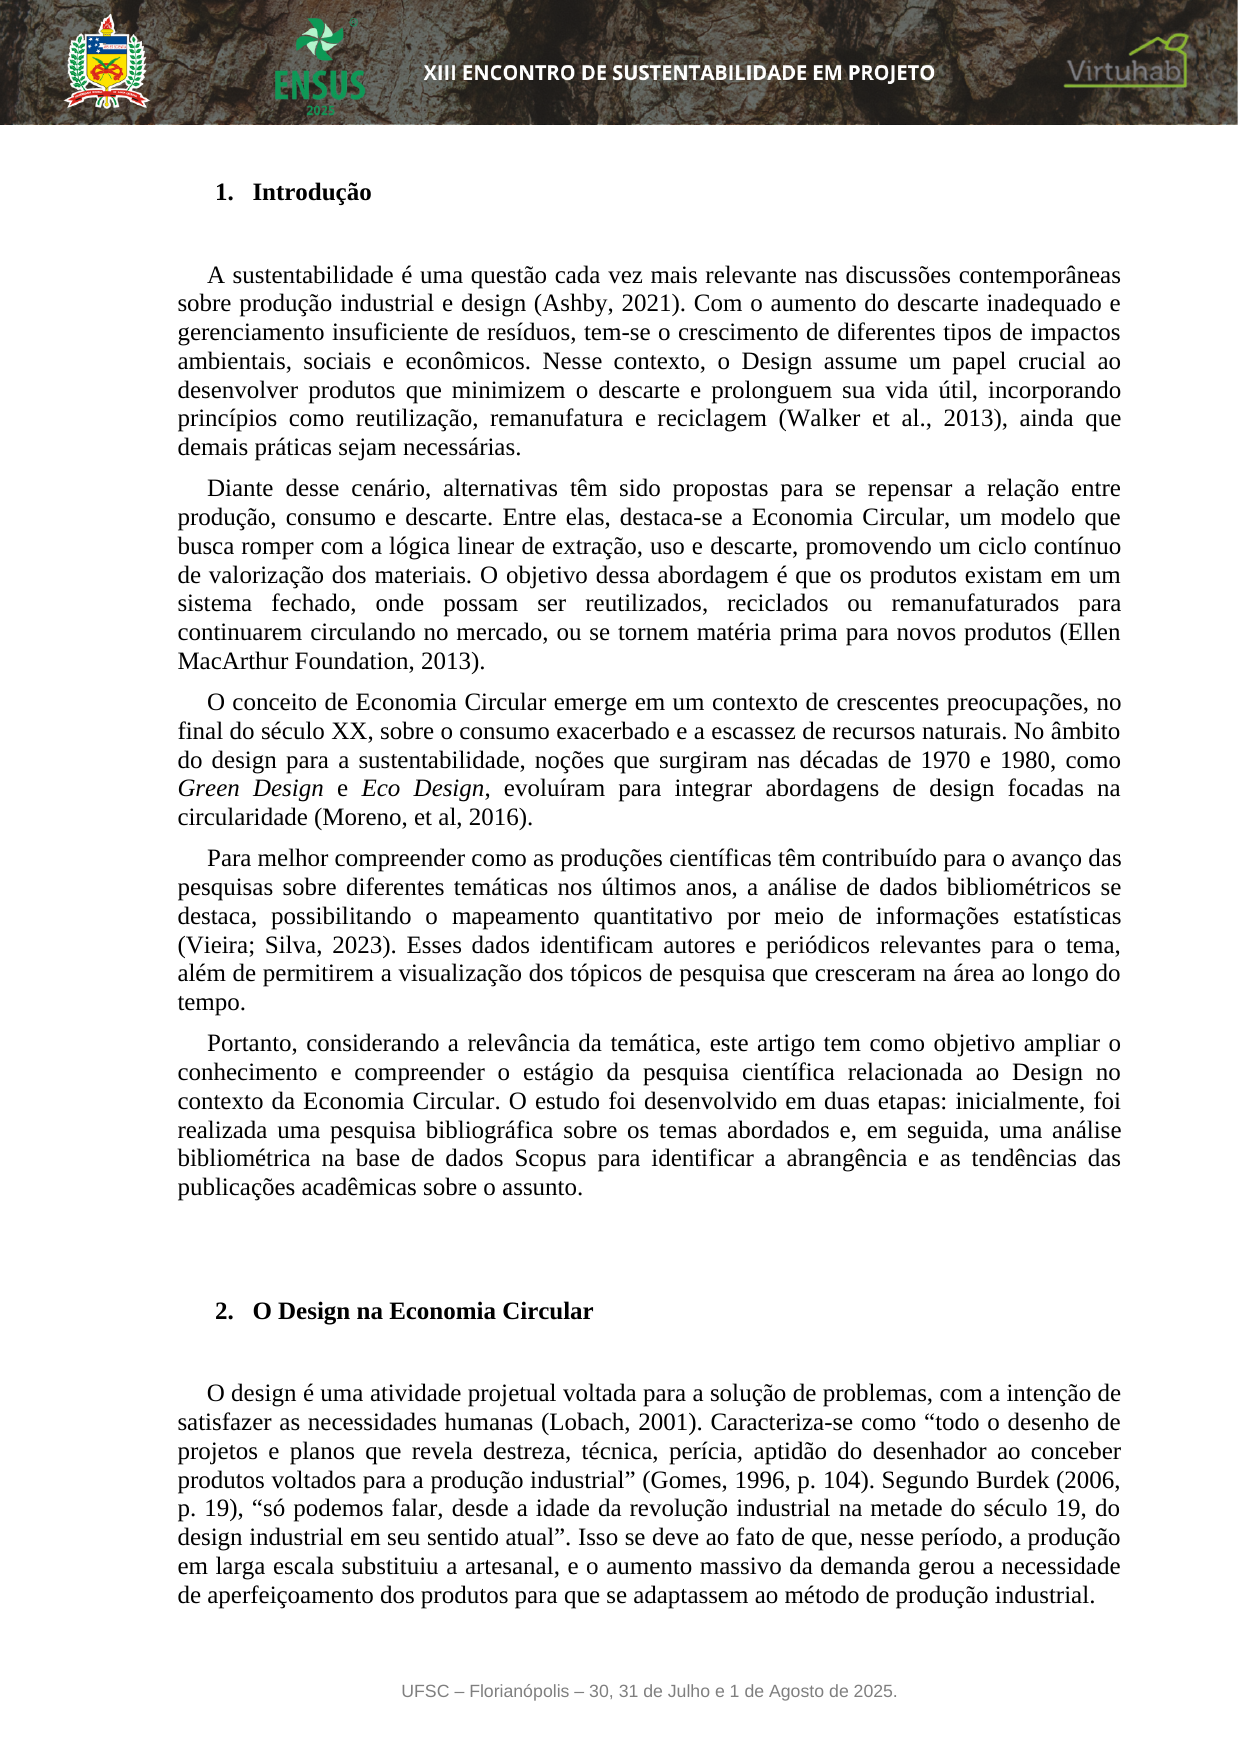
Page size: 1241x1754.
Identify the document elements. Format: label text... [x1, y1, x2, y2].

text Portanto, considerando a relevância da temática, este artigo tem como objetivo ampliar o conhecimento e compreender o estágio da pesquisa científica relacionada ao Design no contexto da Economia Circular. O estudo foi desenvolvido em duas etapas: inicialmente, foi realizada uma pesquisa bibliográfica sobre os temas abordados e, em seguida, uma análise bibliométrica na base de dados Scopus para identificar a abrangência e as tendências das publicações acadêmicas sobre o assunto. [177, 1028, 1122, 1201]
text O conceito de Economia Circular emerge em um contexto de crescentes preocupações, no final do século XX, sobre o consumo exacerbado e a escassez de recursos naturais. No âmbito do design para a sustentabilidade, noções que surgiram nas décadas de 1970 e 1980, como Green Design e Eco Design, evoluíram para integrar abordagens de design focadas na circularidade (Moreno, et al, 2016). [177, 687, 1122, 831]
list O Design na Economia Circular [215, 1296, 1122, 1325]
text A sustentabilidade é uma questão cada vez mais relevante nas discussões contemporâneas sobre produção industrial e design (Ashby, 2021). Com o aumento do descarte inadequado e gerenciamento insuficiente de resíduos, tem-se o crescimento de diferentes tipos de impactos ambientais, sociais e econômicos. Nesse contexto, o Design assume um papel crucial ao desenvolver produtos que minimizem o descarte e prolonguem sua vida útil, incorporando princípios como reutilização, remanufatura e reciclagem (Walker et al., 2013), ainda que demais práticas sejam necessárias. [177, 260, 1122, 461]
text O design é uma atividade projetual voltada para a solução de problemas, com a intenção de satisfazer as necessidades humanas (Lobach, 2001). Caracteriza-se como “todo o desenho de projetos e planos que revela destreza, técnica, perícia, aptidão do desenhador ao conceber produtos voltados para a produção industrial” (Gomes, 1996, p. 104). Segundo Burdek (2006, p. 19), “só podemos falar, desde a idade da revolução industrial na metade do século 19, do design industrial em seu sentido atual”. Isso se deve ao fato de que, nesse período, a produção em larga escala substituiu a artesanal, e o aumento massivo da demanda gerou a necessidade de aperfeiçoamento dos produtos para que se adaptassem ao método de produção industrial. [177, 1378, 1122, 1608]
list Introdução [215, 177, 1122, 206]
text Para melhor compreender como as produções científicas têm contribuído para o avanço das pesquisas sobre diferentes temáticas nos últimos anos, a análise de dados bibliométricos se destaca, possibilitando o mapeamento quantitativo por meio de informações estatísticas (Vieira; Silva, 2023). Esses dados identificam autores e periódicos relevantes para o tema, além de permitirem a visualização dos tópicos de pesquisa que cresceram na área ao longo do tempo. [177, 843, 1122, 1016]
text Diante desse cenário, alternativas têm sido propostas para se repensar a relação entre produção, consumo e descarte. Entre elas, destaca-se a Economia Circular, um modelo que busca romper com a lógica linear de extração, uso e descarte, promovendo um ciclo contínuo de valorização dos materiais. O objetivo dessa abordagem é que os produtos existam em um sistema fechado, onde possam ser reutilizados, reciclados ou remanufaturados para continuarem circulando no mercado, ou se tornem matéria prima para novos produtos (Ellen MacArthur Foundation, 2013). [177, 473, 1122, 675]
picture [0, 0, 1238, 125]
